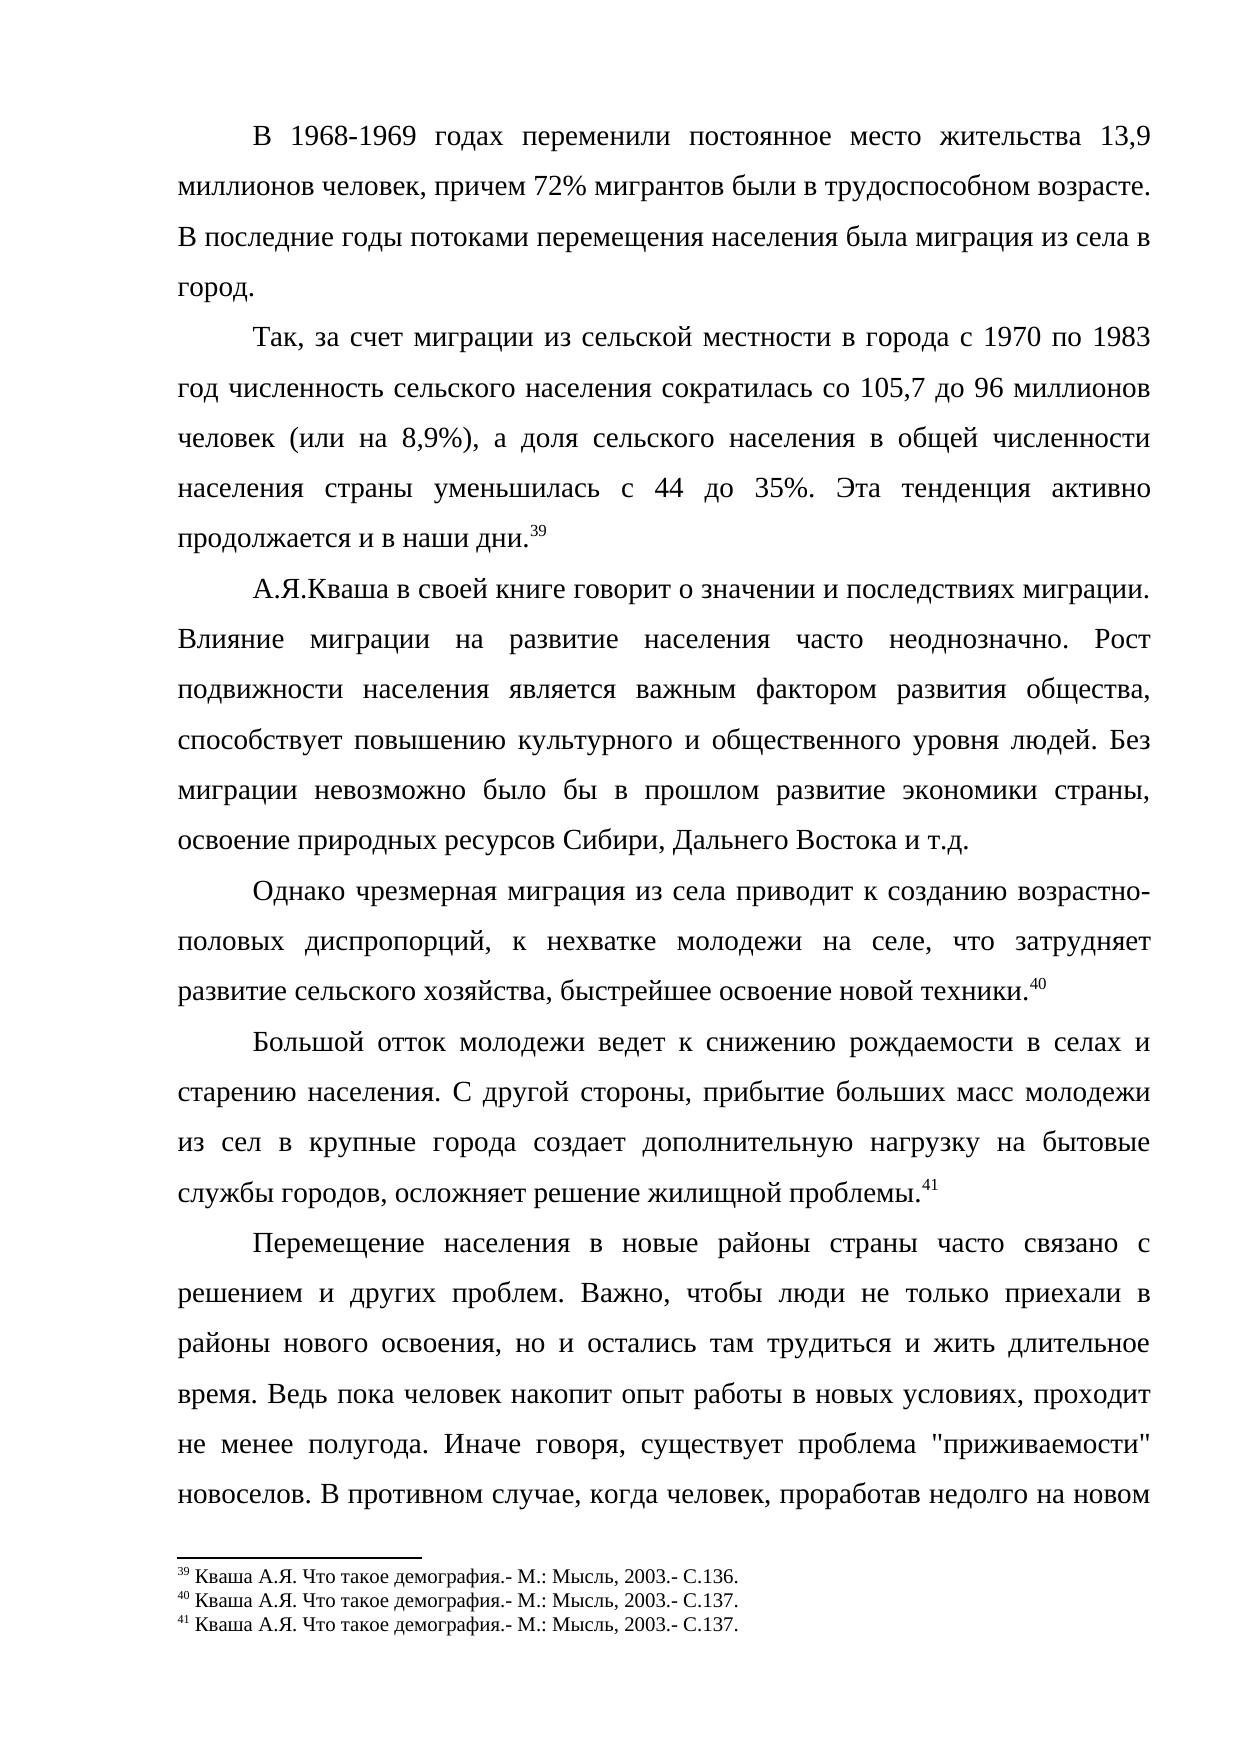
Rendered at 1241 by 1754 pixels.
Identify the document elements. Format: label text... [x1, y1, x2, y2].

text А.Я.Кваша в своей книге говорит о значении и последствиях миграции. Влияние миграции на развитие населения часто неоднозначно. Рост подвижности населения является важным фактором развития общества, способствует повышению культурного и общественного уровня людей. Без миграции невозможно было бы в прошлом развитие экономики страны, освоение природных ресурсов Сибири, Дальнего Востока и т.д. [177, 571, 1152, 856]
text В 1968-1969 годах переменили постоянное место жительства 13,9 миллионов человек, причем 72% мигрантов были в трудоспособном возрасте. В последние годы потоками перемещения населения была миграция из села в город. [177, 118, 1152, 303]
text Однако чрезмерная миграция из села приводит к созданию возрастно-половых диспропорций, к нехватке молодежи на селе, что затрудняет развитие сельского хозяйства, быстрейшее освоение новой техники. [177, 873, 1152, 1007]
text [177, 1225, 1152, 1510]
text Так, за счет миграции из сельской местности в города с 1970 по 1983 год численность сельского населения сократилась со 105,7 до 96 миллионов человек (или на 8,9%), а доля сельского населения в общей численности населения страны уменьшилась с 44 до 35%. Эта тенденция активно продолжается и в наши дни. [177, 319, 1152, 554]
text Большой отток молодежи ведет к снижению рождаемости в селах и старению населения. С другой стороны, прибытие больших масс молодежи из сел в крупные города создает дополнительную нагрузку на бытовые службы городов, осложняет решение жилищной проблемы. [177, 1024, 1152, 1208]
